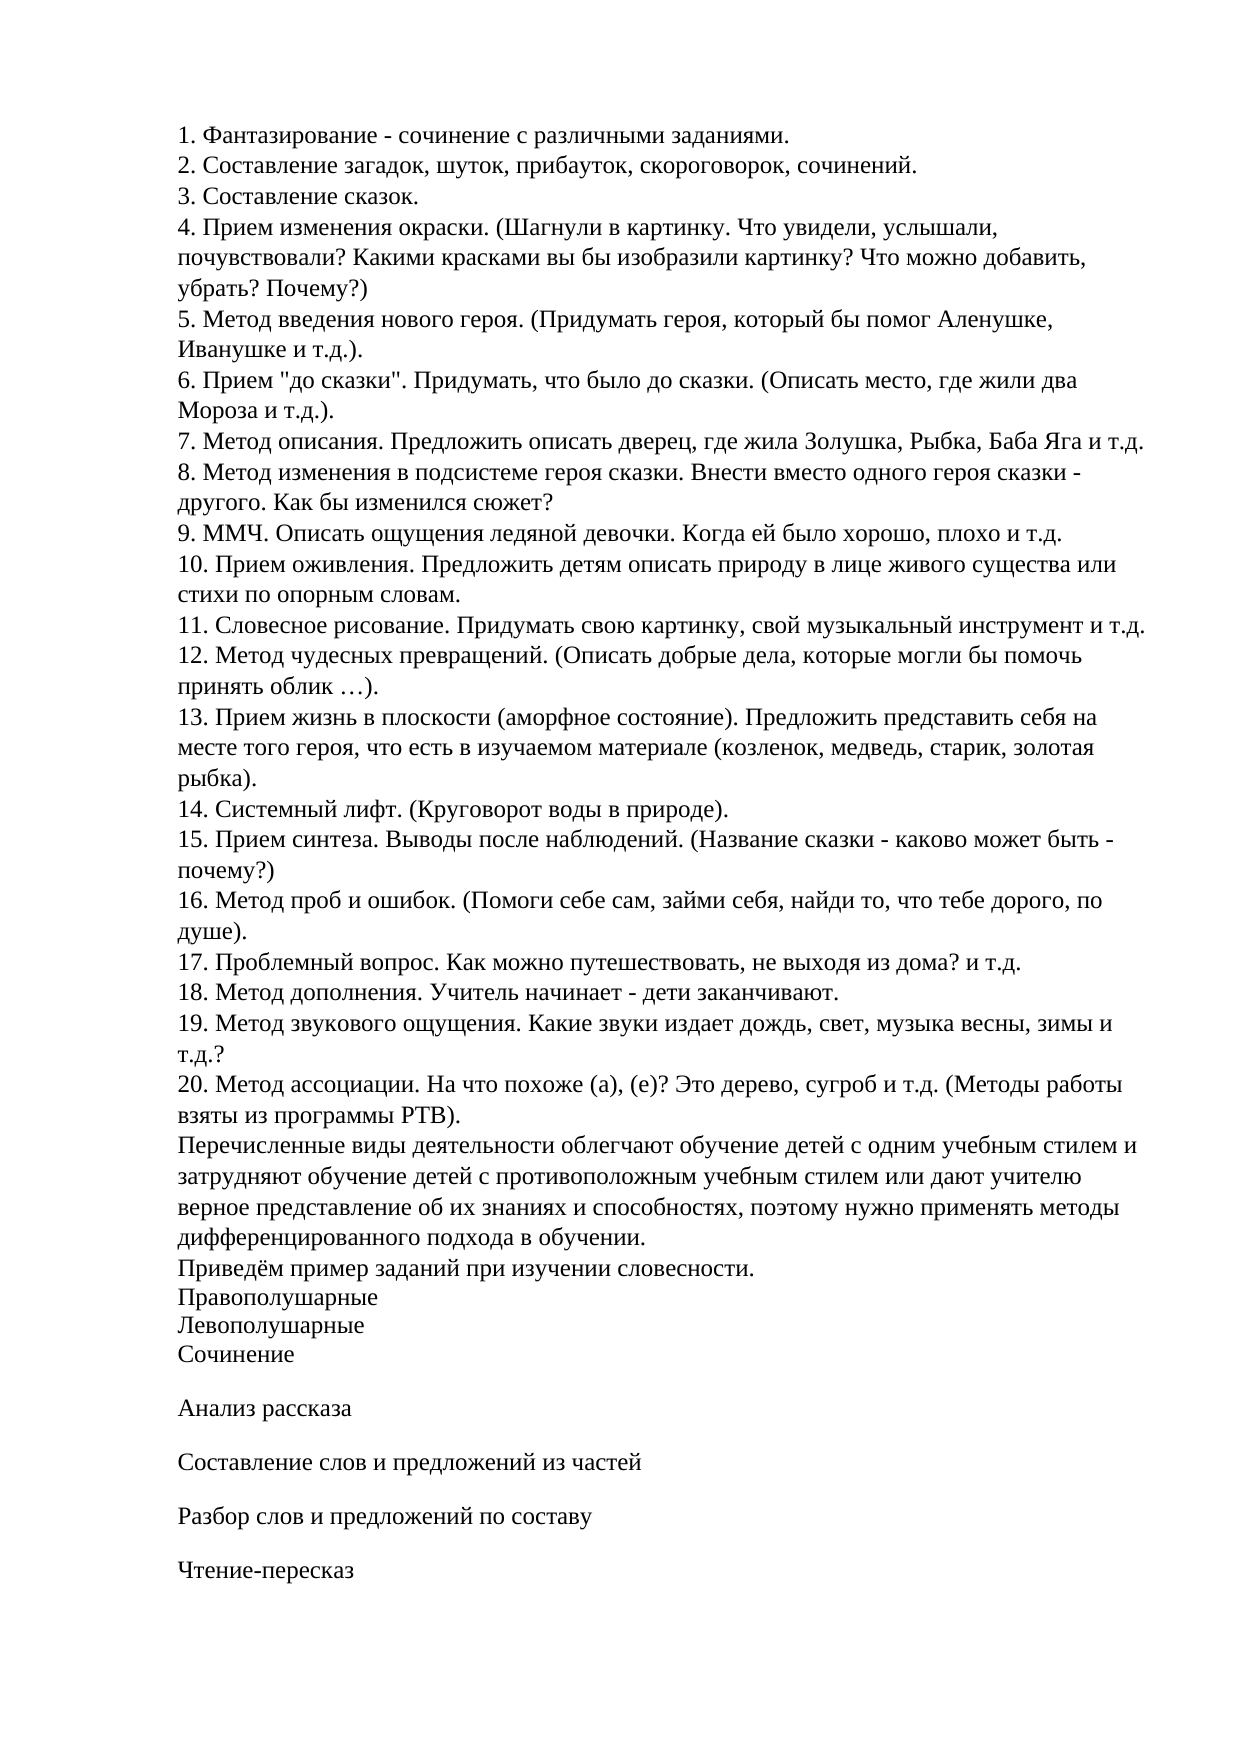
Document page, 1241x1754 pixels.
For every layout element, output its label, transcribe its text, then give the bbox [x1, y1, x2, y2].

text 3. Составление сказок. [177, 179, 1152, 210]
text 15. Прием синтеза. Выводы после наблюдений. (Название сказки - каково может быть - почему?) [177, 822, 1152, 884]
text Сочинение [177, 1339, 1152, 1368]
text 13. Прием жизнь в плоскости (аморфное состояние). Предложить представить себя на месте того героя, что есть в изучаемом материале (козленок, медведь, старик, золотая рыбка). [177, 700, 1152, 792]
text Левополушарные [177, 1311, 1152, 1339]
text 6. Прием "до сказки". Придумать, что было до сказки. (Описать место, где жили два Мороза и т.д.). [177, 363, 1152, 424]
text Чтение-пересказ [177, 1555, 1152, 1584]
text Приведём пример заданий при изучении словесности. [177, 1251, 1152, 1282]
text 12. Метод чудесных превращений. (Описать добрые дела, которые могли бы помочь принять облик …). [177, 639, 1152, 700]
text 8. Метод изменения в подсистеме героя сказки. Внести вместо одного героя сказки - другого. Как бы изменился сюжет? [177, 455, 1152, 516]
text 2. Составление загадок, шуток, прибауток, скороговорок, сочинений. [177, 149, 1152, 179]
text 14. Системный лифт. (Круговорот воды в природе). [177, 792, 1152, 822]
text 7. Метод описания. Предложить описать дверец, где жила Золушка, Рыбка, Баба Яга и т.д. [177, 424, 1152, 455]
text 1. Фантазирование - сочинение с различными заданиями. [177, 118, 1152, 149]
text Анализ рассказа [177, 1393, 1152, 1422]
text 20. Метод ассоциации. На что похоже (а), (е)? Это дерево, сугроб и т.д. (Методы работы взяты из программы РТВ). [177, 1067, 1152, 1129]
text 4. Прием изменения окраски. (Шагнули в картинку. Что увидели, услышали, почувствовали? Какими красками вы бы изобразили картинку? Что можно добавить, убрать? Почему?) [177, 210, 1152, 302]
text 17. Проблемный вопрос. Как можно путешествовать, не выходя из дома? и т.д. [177, 945, 1152, 976]
text Разбор слов и предложений по составу [177, 1501, 1152, 1530]
text 16. Метод проб и ошибок. (Помоги себе сам, займи себя, найди то, что тебе дорого, по душе). [177, 884, 1152, 945]
text 5. Метод введения нового героя. (Придумать героя, который бы помог Аленушке, Иванушке и т.д.). [177, 302, 1152, 363]
text 9. ММЧ. Описать ощущения ледяной девочки. Когда ей было хорошо, плохо и т.д. [177, 516, 1152, 547]
text 18. Метод дополнения. Учитель начинает - дети заканчивают. [177, 976, 1152, 1006]
text Правополушарные [177, 1282, 1152, 1311]
text Перечисленные виды деятельности облегчают обучение детей с одним учебным стилем и затрудняют обучение детей с противоположным учебным стилем или дают учителю верное представление об их знаниях и способностях, поэтому нужно применять методы дифференцированного подхода в обучении. [177, 1129, 1152, 1251]
text Составление слов и предложений из частей [177, 1447, 1152, 1476]
text 11. Словесное рисование. Придумать свою картинку, свой музыкальный инструмент и т.д. [177, 608, 1152, 639]
text 10. Прием оживления. Предложить детям описать природу в лице живого существа или стихи по опорным словам. [177, 547, 1152, 608]
text 19. Метод звукового ощущения. Какие звуки издает дождь, свет, музыка весны, зимы и т.д.? [177, 1006, 1152, 1067]
